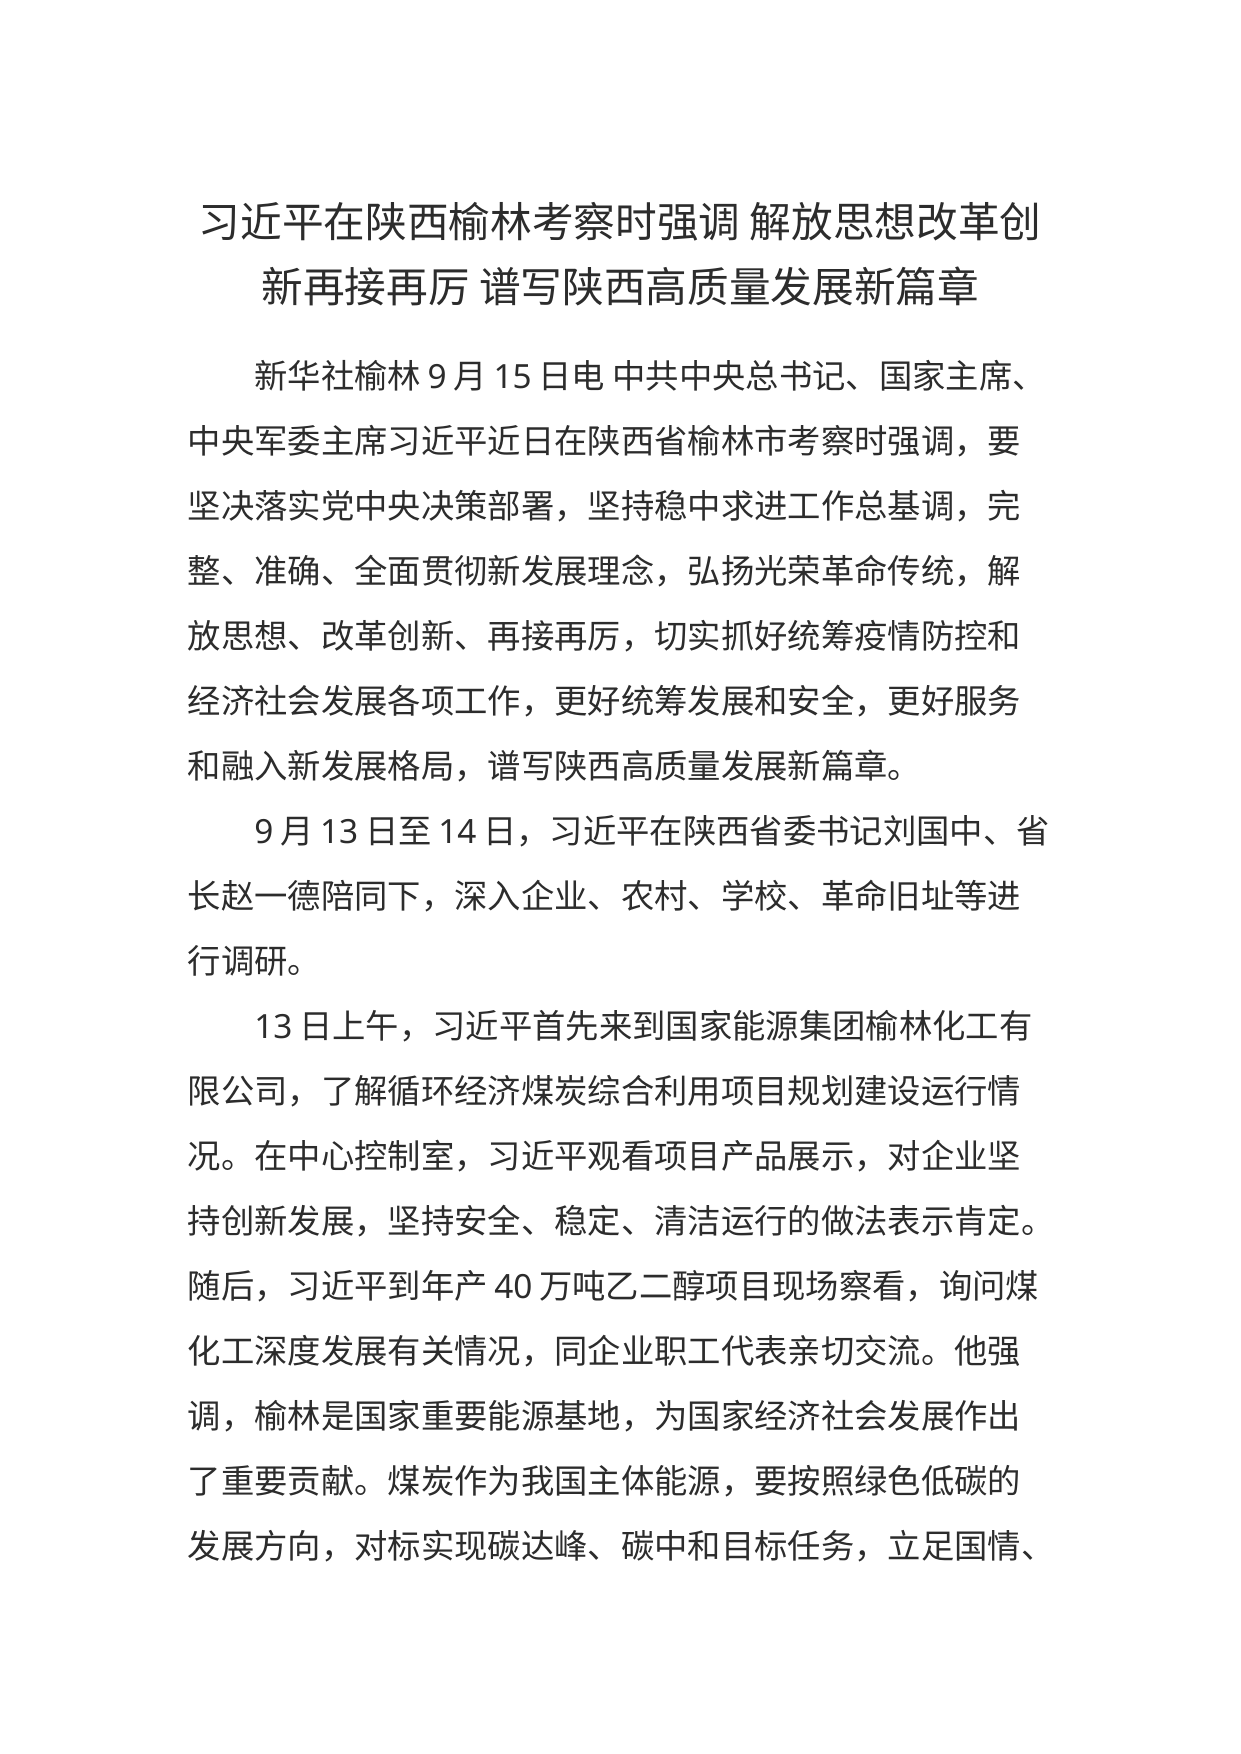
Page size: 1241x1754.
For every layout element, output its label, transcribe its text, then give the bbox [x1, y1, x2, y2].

text 新华社榆林9月15日电 中共中央总书记、国家主席、中央军委主席习近平近日在陕西省榆林市考察时强调，要坚决落实党中央决策部署，坚持稳中求进工作总基调，完整、准确、全面贯彻新发展理念，弘扬光荣革命传统，解放思想、改革创新、再接再厉，切实抓好统筹疫情防控和经济社会发展各项工作，更好统筹发展和安全，更好服务和融入新发展格局，谱写陕西高质量发展新篇章。 [187, 342, 1053, 797]
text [187, 992, 1053, 1577]
text 习近平在陕西榆林考察时强调 解放思想改革创新再接再厉 谱写陕西高质量发展新篇章 [187, 187, 1053, 317]
text 9月13日至14日，习近平在陕西省委书记刘国中、省长赵一德陪同下，深入企业、农村、学校、革命旧址等进行调研。 [187, 797, 1053, 992]
